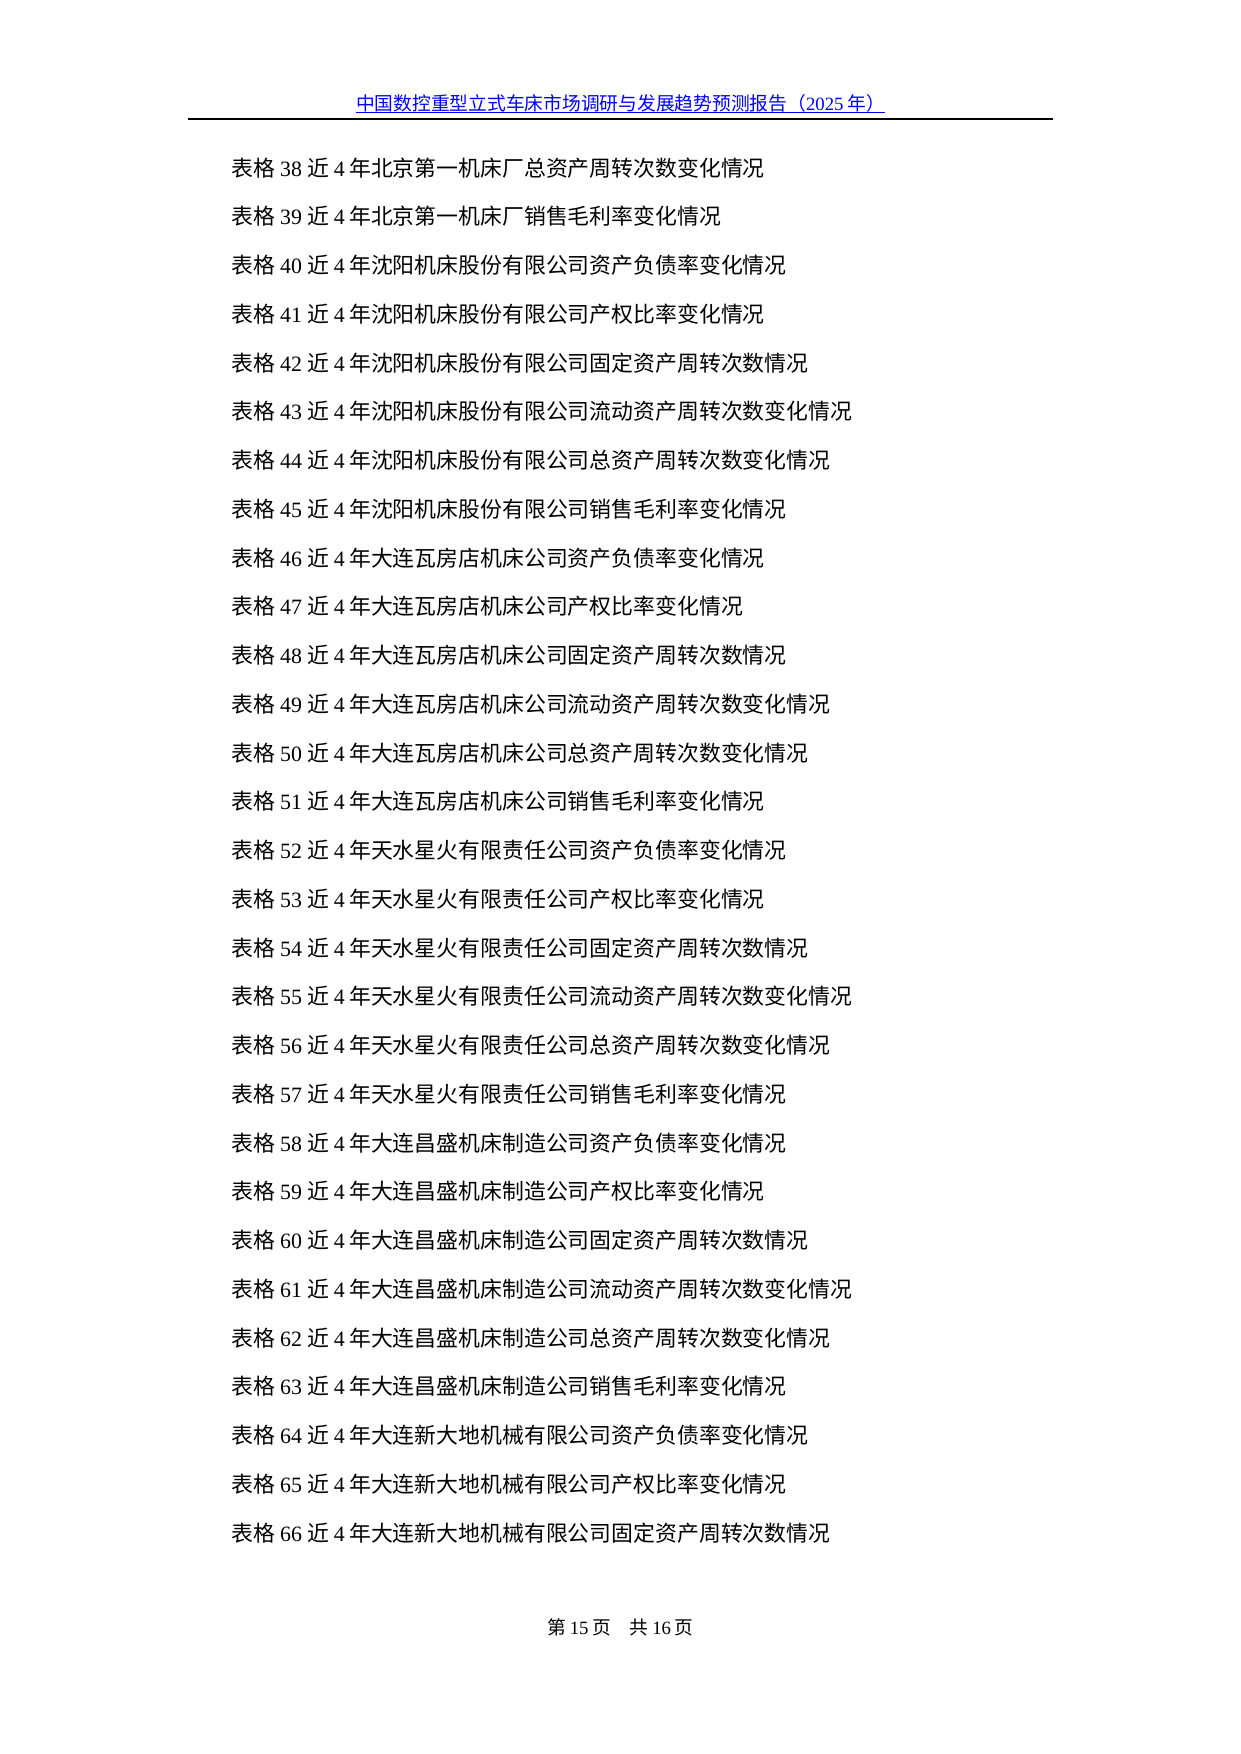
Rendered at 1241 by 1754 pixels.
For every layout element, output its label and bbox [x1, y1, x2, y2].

text [187, 150, 1053, 1548]
